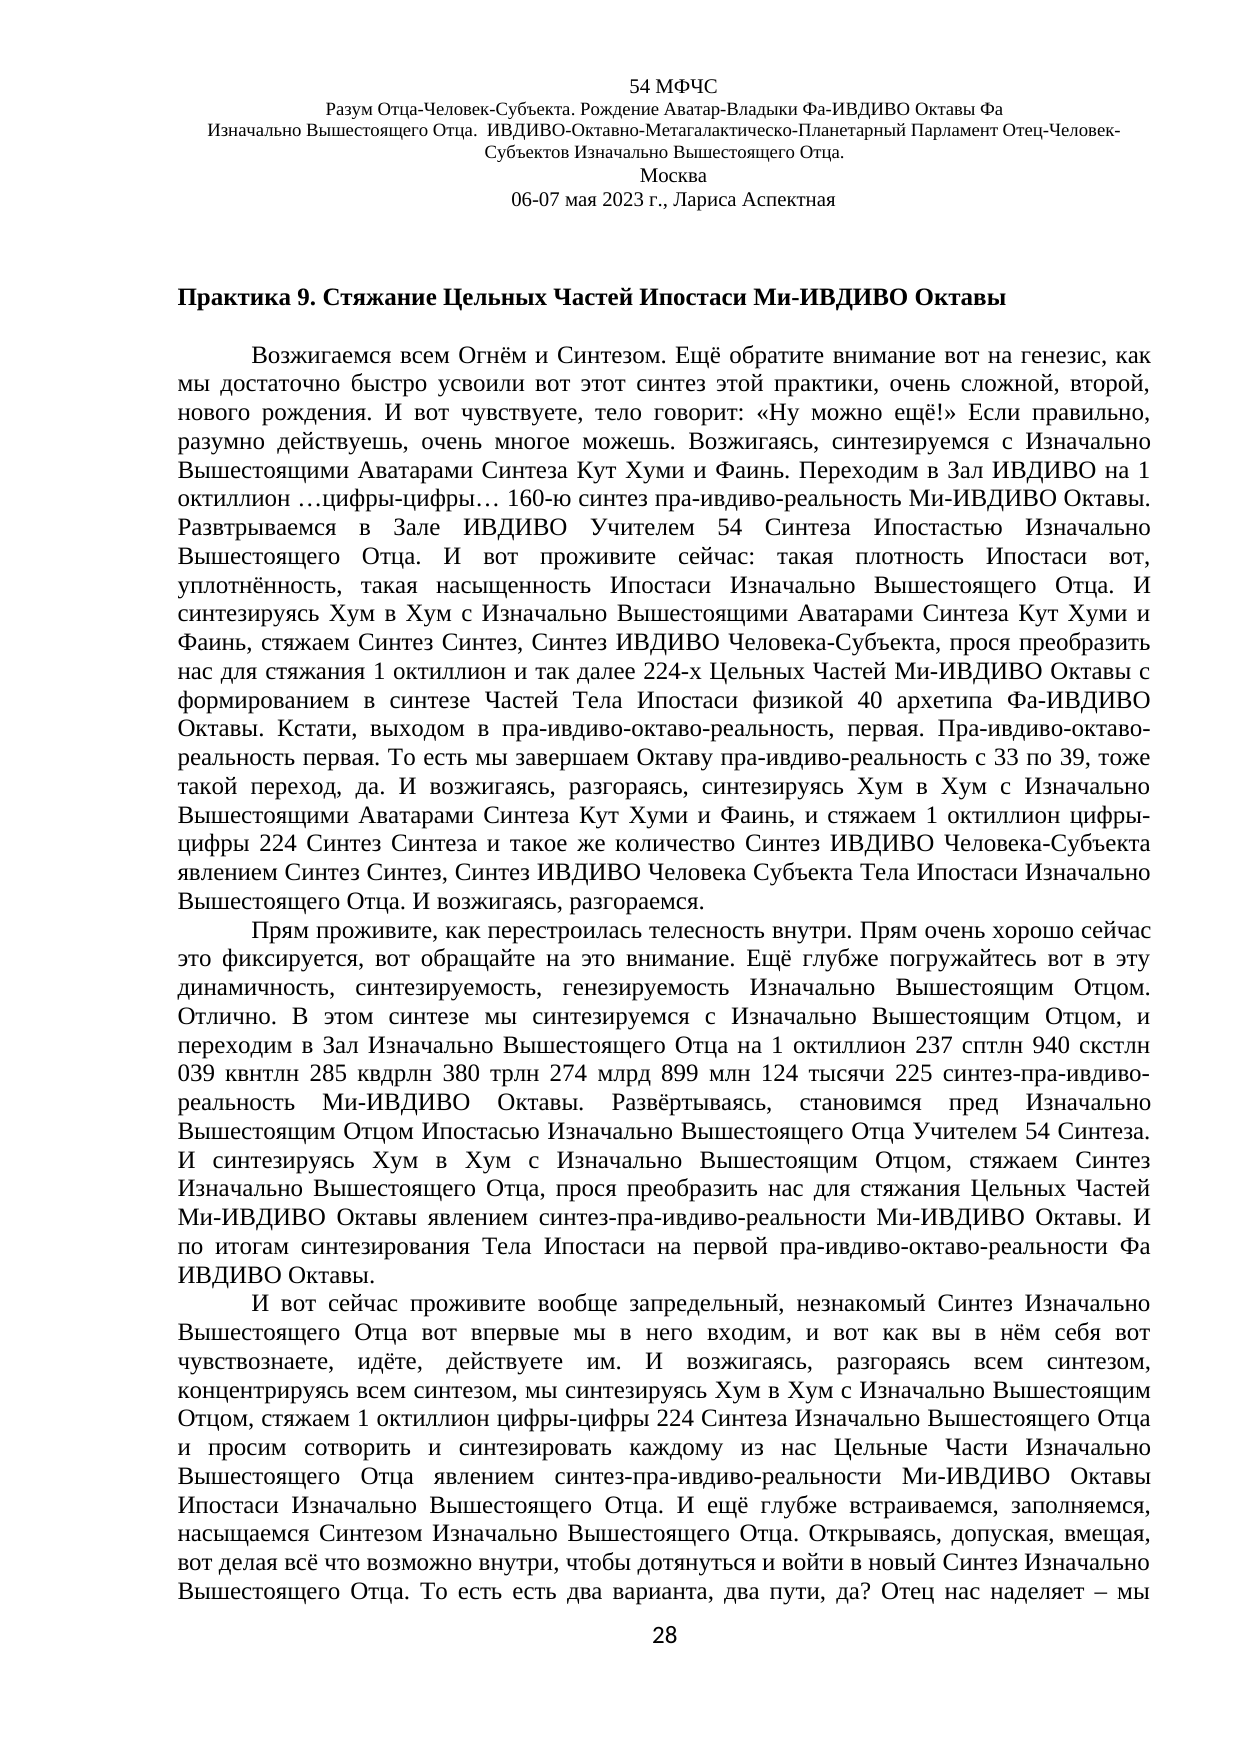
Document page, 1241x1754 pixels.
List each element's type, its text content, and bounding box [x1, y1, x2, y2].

text Прям проживите, как перестроилась телесность внутри. Прям очень хорошо сейчас это фиксируется, вот обращайте на это внимание. Ещё глубже погружайтесь вот в эту динамичность, синтезируемость, генезируемость Изначально Вышестоящим Отцом. Отлично. В этом синтезе мы синтезируемся с Изначально Вышестоящим Отцом, и переходим в Зал Изначально Вышестоящего Отца на 1 октиллион 237 сптлн 940 скстлн 039 квнтлн 285 квдрлн 380 трлн 274 млрд 899 млн 124 тысячи 225 синтез-пра-ивдиво-реальность Ми-ИВДИВО Октавы. Развёртываясь, становимся пред Изначально Вышестоящим Отцом Ипостасью Изначально Вышестоящего Отца Учителем 54 Синтеза. И синтезируясь Хум в Хум с Изначально Вышестоящим Отцом, стяжаем Синтез Изначально Вышестоящего Отца, прося преобразить нас для стяжания Цельных Частей Ми-ИВДИВО Октавы явлением синтез-пра-ивдиво-реальности Ми-ИВДИВО Октавы. И по итогам синтезирования Тела Ипостаси на первой пра-ивдиво-октаво-реальности Фа ИВДИВО Октавы. [177, 915, 1152, 1288]
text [177, 1288, 1152, 1605]
text Возжигаемся всем Огнём и Синтезом. Ещё обратите внимание вот на генезис, как мы достаточно быстро усвоили вот этот синтез этой практики, очень сложной, второй, нового рождения. И вот чувствуете, тело говорит: «Ну можно ещё!» Если правильно, разумно действуешь, очень многое можешь. Возжигаясь, синтезируемся с Изначально Вышестоящими Аватарами Синтеза Кут Хуми и Фаинь. Переходим в Зал ИВДИВО на 1 октиллион …цифры-цифры… 160-ю синтез пра-ивдиво-реальность Ми-ИВДИВО Октавы. Развтрываемся в Зале ИВДИВО Учителем 54 Синтеза Ипостастью Изначально Вышестоящего Отца. И вот проживите сейчас: такая плотность Ипостаси вот, уплотнённость, такая насыщенность Ипостаси Изначально Вышестоящего Отца. И синтезируясь Хум в Хум с Изначально Вышестоящими Аватарами Синтеза Кут Хуми и Фаинь, стяжаем Синтез Синтез, Синтез ИВДИВО Человека-Субъекта, прося преобразить нас для стяжания 1 октиллион и так далее 224-х Цельных Частей Ми-ИВДИВО Октавы с формированием в синтезе Частей Тела Ипостаси физикой 40 архетипа Фа-ИВДИВО Октавы. Кстати, выходом в пра-ивдиво-октаво-реальность, первая. Пра-ивдиво-октаво-реальность первая. То есть мы завершаем Октаву пра-ивдиво-реальность с 33 по 39, тоже такой переход, да. И возжигаясь, разгораясь, синтезируясь Хум в Хум с Изначально Вышестоящими Аватарами Синтеза Кут Хуми и Фаинь, и стяжаем 1 октиллион цифры-цифры 224 Синтез Синтеза и такое же количество Синтез ИВДИВО Человека-Субъекта явлением Синтез Синтез, Синтез ИВДИВО Человека Субъекта Тела Ипостаси Изначально Вышестоящего Отца. И возжигаясь, разгораемся. [177, 340, 1152, 915]
text Практика 9. Стяжание Цельных Частей Ипостаси Ми-ИВДИВО Октавы [177, 282, 1152, 311]
